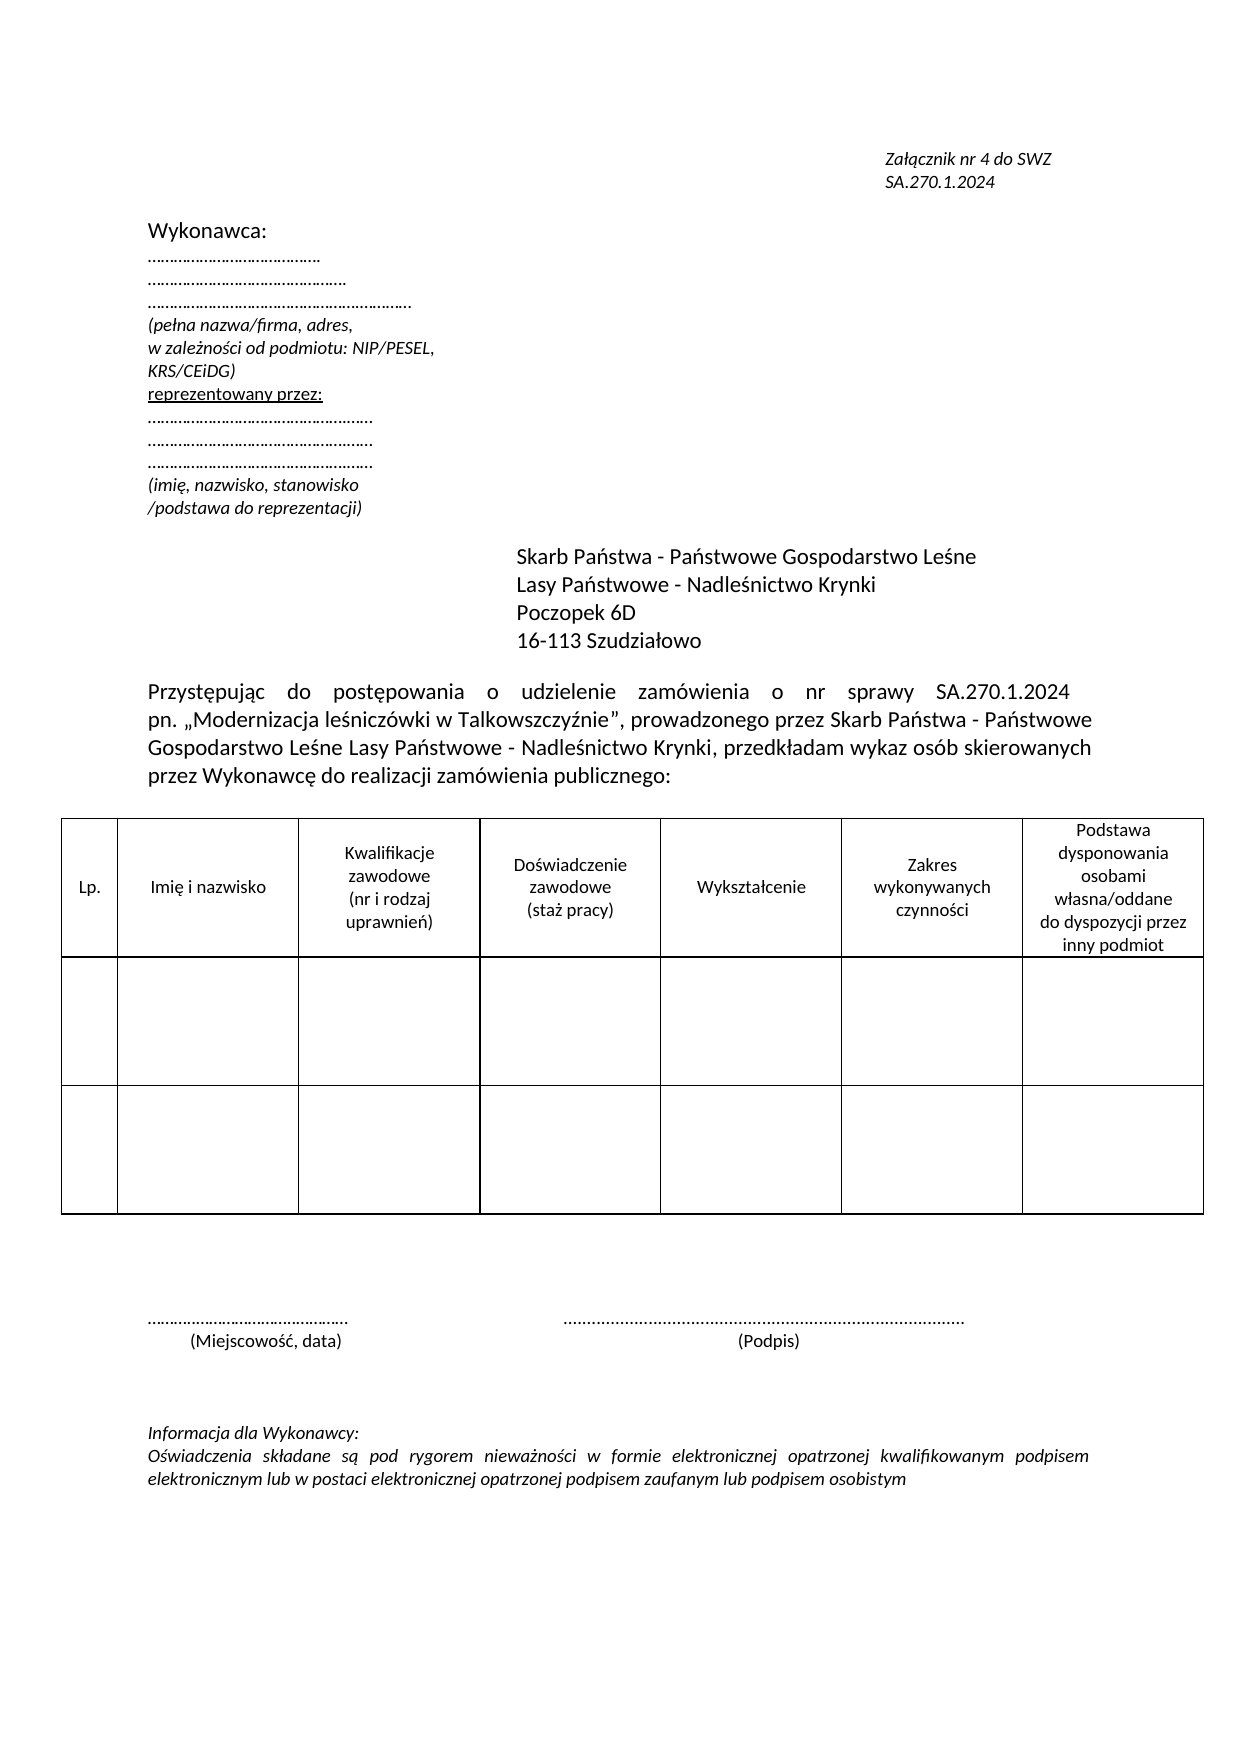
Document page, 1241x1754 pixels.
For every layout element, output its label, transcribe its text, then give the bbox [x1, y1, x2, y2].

table_cell [62, 1086, 117, 1213]
table_cell [62, 958, 117, 1084]
text reprezentowany przez: [148, 382, 1093, 405]
text ……………………………………….…… [148, 451, 472, 473]
table_cell [118, 1086, 298, 1213]
text (imię, nazwisko, stanowisko [148, 473, 472, 496]
text ………………………………….……………………………………….………………………………………….………… [148, 244, 472, 313]
table_header Wykształcenie [661, 819, 841, 956]
table_cell [299, 958, 479, 1084]
table_cell [842, 958, 1022, 1084]
text 16-113 Szudziałowo [516, 626, 1093, 654]
text (pełna nazwa/firma, adres, [148, 313, 472, 336]
text Oświadczenia składane są pod rygorem nieważności w formie elektronicznej opatrzonej kwalifikowanym podpisem elektronicznym lub w postaci elektronicznej opatrzonej podpisem zaufanym lub podpisem osobistym [148, 1444, 1093, 1490]
text /podstawa do reprezentacji) [148, 496, 472, 519]
text Wykonawca: [148, 216, 1093, 244]
table_header Imię i nazwisko [118, 819, 298, 956]
text Załącznik nr 4 do SWZ [885, 148, 1093, 171]
table_header Kwalifikacje zawodowe (nr i rodzaj uprawnień) [299, 819, 479, 956]
table_cell [299, 1086, 479, 1213]
table_header Zakres wykonywanych czynności [842, 819, 1022, 956]
text Skarb Państwa - Państwowe Gospodarstwo Leśne [516, 542, 1093, 570]
text w zależności od podmiotu: NIP/PESEL, KRS/CEiDG) [148, 336, 472, 382]
table_cell [842, 1086, 1022, 1213]
table_cell [481, 958, 660, 1084]
text (Miejscowość, data) (Podpis) [148, 1329, 1093, 1352]
table_cell [661, 958, 841, 1084]
table_header Podstawa dysponowania osobami własna/oddane do dyspozycji przez inny podmiot [1023, 819, 1203, 956]
text ……………………………………….…… [148, 405, 472, 428]
text Informacja dla Wykonawcy: [148, 1421, 1093, 1444]
text ……………………………………….…… [148, 428, 472, 451]
table_cell [1023, 1086, 1203, 1213]
text Przystępując do postępowania o udzielenie zamówienia o nr sprawy SA.270.1.2024 pn. „Modernizacja leśniczówki w Talkowszczyźnie”, prowadzonego przez Skarb Państwa - Państwowe Gospodarstwo Leśne Lasy Państwowe - Nadleśnictwo Krynki, przedkładam wykaz osób skierowanych przez Wykonawcę do realizacji zamówienia publicznego: [148, 677, 1093, 789]
text Poczopek 6D [516, 598, 1093, 626]
table_cell [481, 1086, 660, 1213]
table_cell [661, 1086, 841, 1213]
text SA.270.1.2024 [885, 171, 1093, 193]
table_cell [118, 958, 298, 1084]
table_header Lp. [62, 819, 117, 956]
text ………..…………………..………… ..................................................................................... [148, 1306, 1093, 1329]
table_header Doświadczenie zawodowe (staż pracy) [481, 819, 660, 956]
text Lasy Państwowe - Nadleśnictwo Krynki [516, 570, 1093, 598]
table_cell [1023, 958, 1203, 1084]
